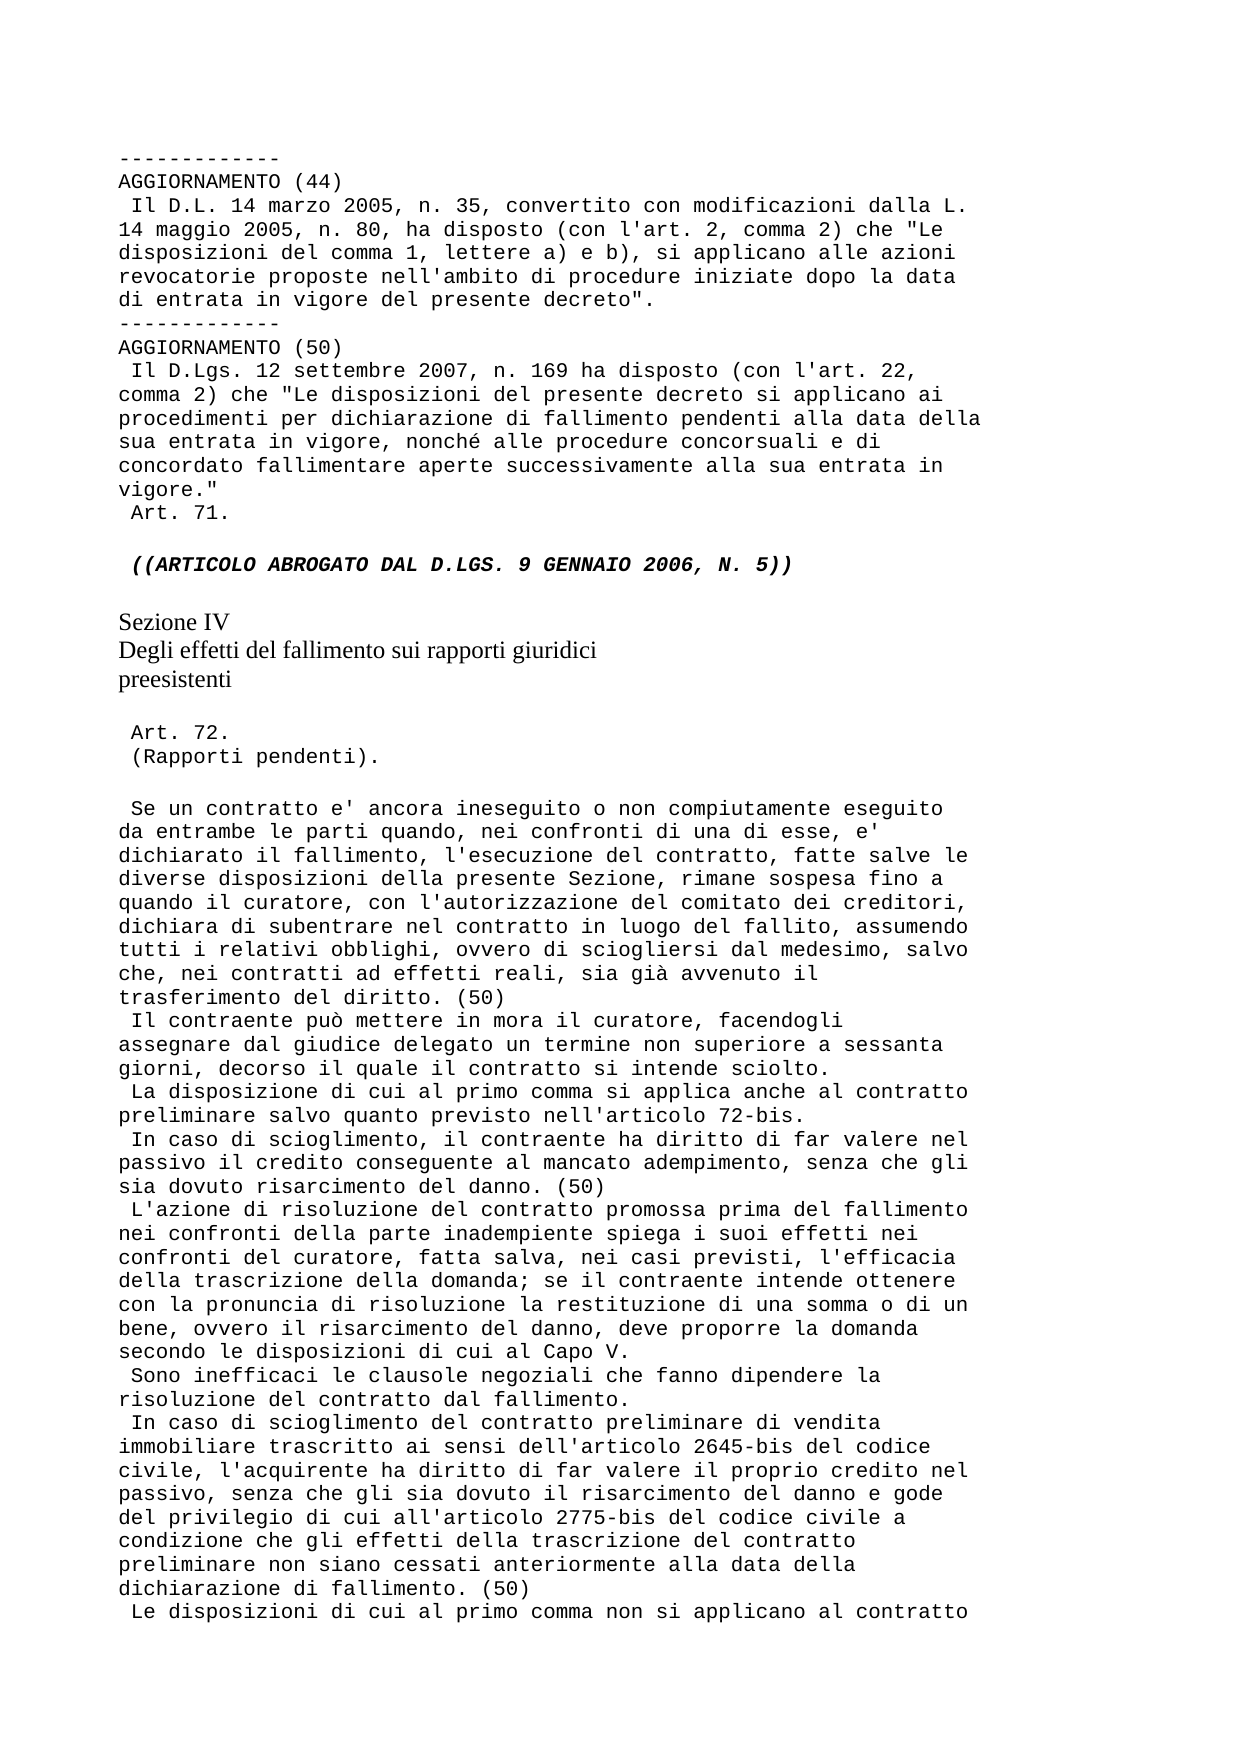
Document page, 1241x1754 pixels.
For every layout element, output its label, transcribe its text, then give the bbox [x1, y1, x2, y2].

text ------------- [118, 313, 1122, 337]
text confronti del curatore, fatta salva, nei casi previsti, l'efficacia [118, 1247, 1122, 1270]
text nei confronti della parte inadempiente spiega i suoi effetti nei [118, 1223, 1122, 1247]
text condizione che gli effetti della trascrizione del contratto [118, 1531, 1122, 1554]
text Art. 71. [118, 502, 1122, 526]
text civile, l'acquirente ha diritto di far valere il proprio credito nel [118, 1459, 1122, 1483]
text giorni, decorso il quale il contratto si intende sciolto. [118, 1058, 1122, 1081]
text da entrambe le parti quando, nei confronti di una di esse, e' [118, 821, 1122, 845]
text dichiara di subentrare nel contratto in luogo del fallito, assumendo [118, 916, 1122, 939]
text immobiliare trascritto ai sensi dell'articolo 2645-bis del codice [118, 1436, 1122, 1459]
text disposizioni del comma 1, lettere a) e b), si applicano alle azioni [118, 242, 1122, 266]
text La disposizione di cui al primo comma si applica anche al contratto [118, 1081, 1122, 1105]
text diverse disposizioni della presente Sezione, rimane sospesa fino a [118, 868, 1122, 892]
text Sezione IV Degli effetti del fallimento sui rapporti giuridici preesistenti [118, 607, 1122, 693]
text vigore." [118, 479, 1122, 502]
text revocatorie proposte nell'ambito di procedure iniziate dopo la data [118, 266, 1122, 289]
text Il D.L. 14 marzo 2005, n. 35, convertito con modificazioni dalla L. [118, 195, 1122, 218]
text risoluzione del contratto dal fallimento. [118, 1389, 1122, 1412]
text di entrata in vigore del presente decreto". [118, 289, 1122, 313]
text In caso di scioglimento, il contraente ha diritto di far valere nel [118, 1128, 1122, 1152]
text Le disposizioni di cui al primo comma non si applicano al contratto [118, 1601, 1122, 1625]
text secondo le disposizioni di cui al Capo V. [118, 1341, 1122, 1365]
text dichiarato il fallimento, l'esecuzione del contratto, fatte salve le [118, 845, 1122, 868]
text In caso di scioglimento del contratto preliminare di vendita [118, 1412, 1122, 1436]
text che, nei contratti ad effetti reali, sia già avvenuto il [118, 963, 1122, 987]
text assegnare dal giudice delegato un termine non superiore a sessanta [118, 1034, 1122, 1058]
text Se un contratto e' ancora ineseguito o non compiutamente eseguito [118, 797, 1122, 821]
text dichiarazione di fallimento. (50) [118, 1578, 1122, 1601]
text con la pronuncia di risoluzione la restituzione di una somma o di un [118, 1294, 1122, 1318]
text preliminare non siano cessati anteriormente alla data della [118, 1554, 1122, 1578]
text procedimenti per dichiarazione di fallimento pendenti alla data della [118, 408, 1122, 431]
text Il D.Lgs. 12 settembre 2007, n. 169 ha disposto (con l'art. 22, [118, 360, 1122, 384]
text quando il curatore, con l'autorizzazione del comitato dei creditori, [118, 892, 1122, 916]
text tutti i relativi obblighi, ovvero di sciogliersi dal medesimo, salvo [118, 939, 1122, 963]
text AGGIORNAMENTO (44) [118, 171, 1122, 195]
text Art. 72. [118, 722, 1122, 746]
text AGGIORNAMENTO (50) [118, 337, 1122, 360]
text della trascrizione della domanda; se il contraente intende ottenere [118, 1270, 1122, 1294]
text concordato fallimentare aperte successivamente alla sua entrata in [118, 455, 1122, 479]
text passivo, senza che gli sia dovuto il risarcimento del danno e gode [118, 1483, 1122, 1507]
text ------------- [118, 148, 1122, 171]
text preliminare salvo quanto previsto nell'articolo 72-bis. [118, 1105, 1122, 1128]
text (Rapporti pendenti). [118, 746, 1122, 769]
text bene, ovvero il risarcimento del danno, deve proporre la domanda [118, 1318, 1122, 1341]
text L'azione di risoluzione del contratto promossa prima del fallimento [118, 1199, 1122, 1223]
text Sono inefficaci le clausole negoziali che fanno dipendere la [118, 1365, 1122, 1389]
text trasferimento del diritto. (50) [118, 987, 1122, 1010]
text del privilegio di cui all'articolo 2775-bis del codice civile a [118, 1507, 1122, 1531]
text Il contraente può mettere in mora il curatore, facendogli [118, 1010, 1122, 1034]
text sua entrata in vigore, nonché alle procedure concorsuali e di [118, 431, 1122, 455]
text ((ARTICOLO ABROGATO DAL D.LGS. 9 GENNAIO 2006, N. 5)) [118, 554, 1122, 578]
text sia dovuto risarcimento del danno. (50) [118, 1176, 1122, 1199]
text 14 maggio 2005, n. 80, ha disposto (con l'art. 2, comma 2) che "Le [118, 218, 1122, 242]
text passivo il credito conseguente al mancato adempimento, senza che gli [118, 1152, 1122, 1176]
text comma 2) che "Le disposizioni del presente decreto si applicano ai [118, 384, 1122, 408]
